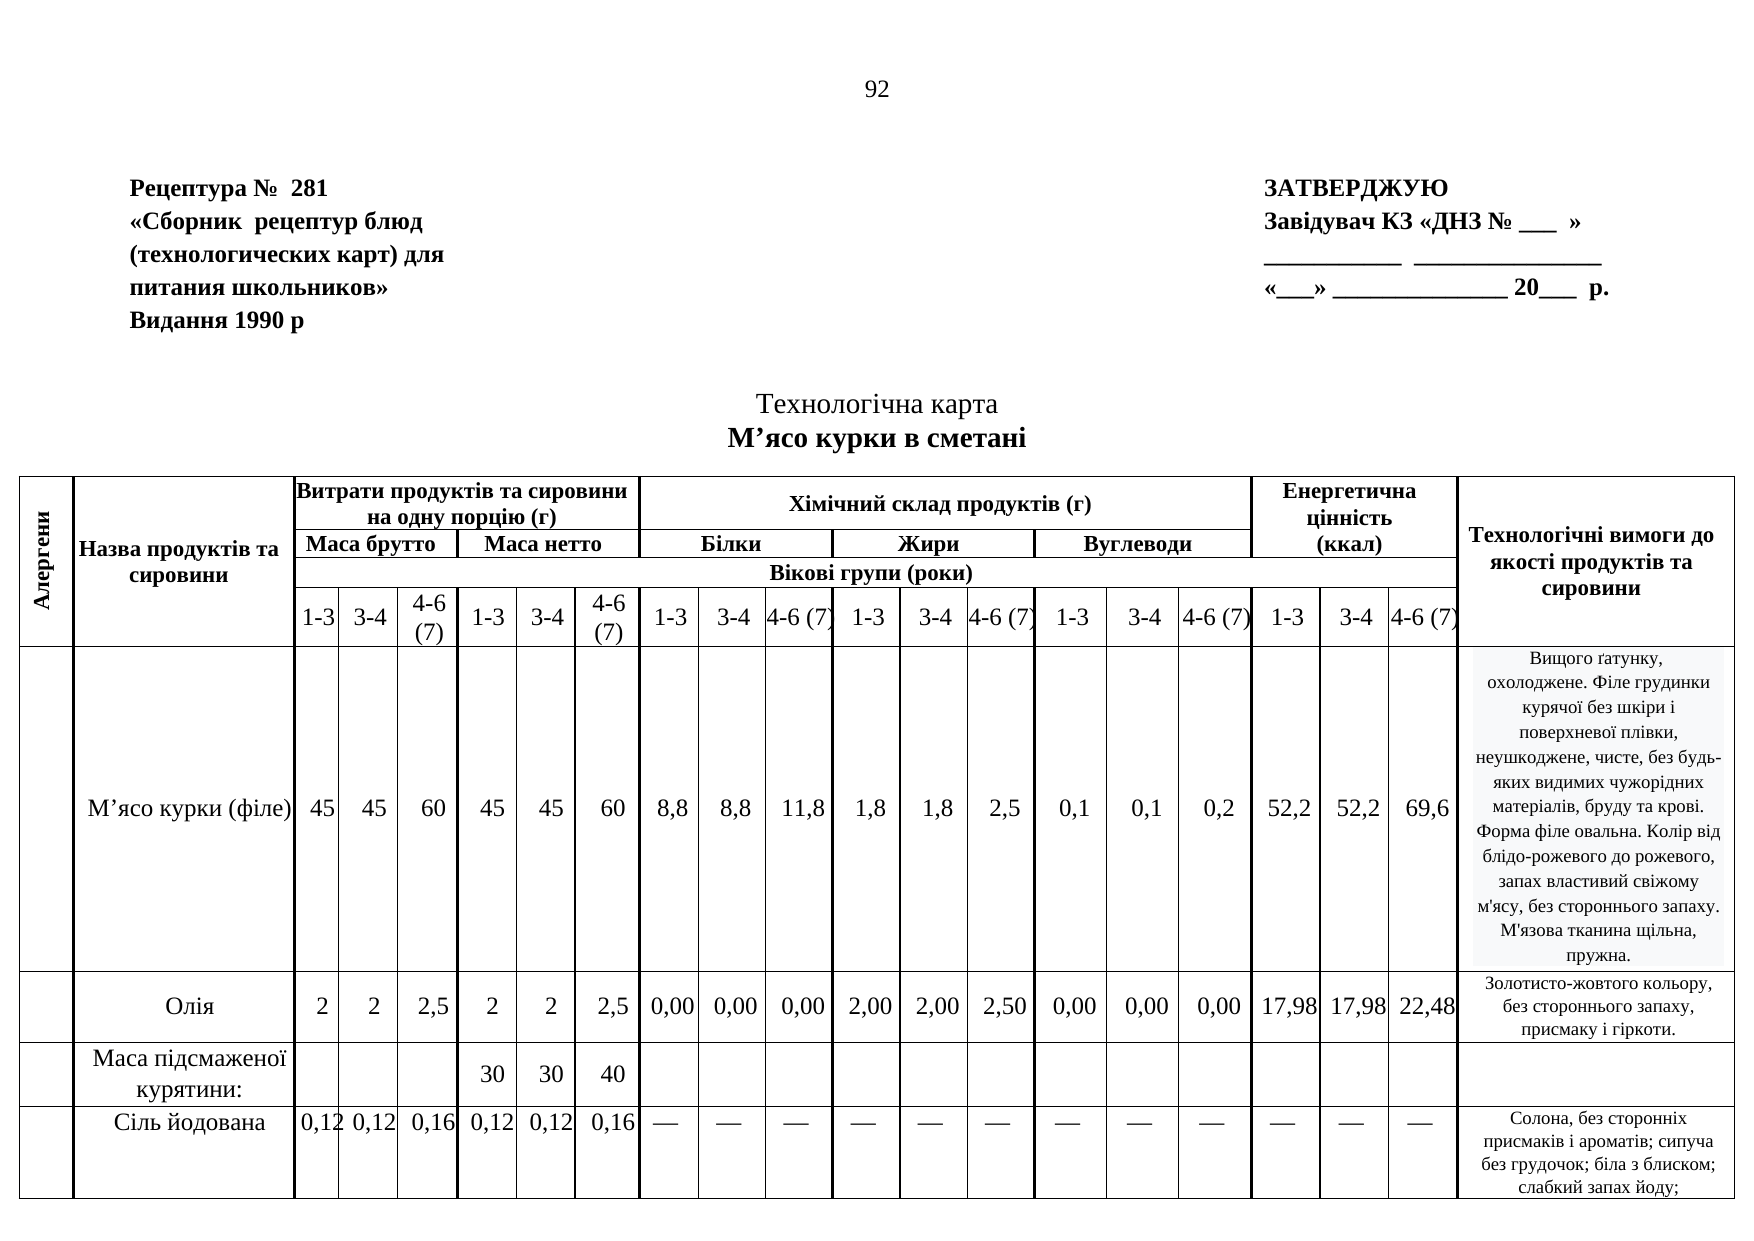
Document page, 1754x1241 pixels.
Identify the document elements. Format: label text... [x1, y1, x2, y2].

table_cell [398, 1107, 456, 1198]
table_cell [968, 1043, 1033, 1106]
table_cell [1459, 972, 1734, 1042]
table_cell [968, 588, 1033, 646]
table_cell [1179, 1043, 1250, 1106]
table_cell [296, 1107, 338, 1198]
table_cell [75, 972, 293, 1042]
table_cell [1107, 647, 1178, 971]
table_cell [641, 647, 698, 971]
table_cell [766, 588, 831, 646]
text М’ясо курки в сметані [118, 420, 1636, 454]
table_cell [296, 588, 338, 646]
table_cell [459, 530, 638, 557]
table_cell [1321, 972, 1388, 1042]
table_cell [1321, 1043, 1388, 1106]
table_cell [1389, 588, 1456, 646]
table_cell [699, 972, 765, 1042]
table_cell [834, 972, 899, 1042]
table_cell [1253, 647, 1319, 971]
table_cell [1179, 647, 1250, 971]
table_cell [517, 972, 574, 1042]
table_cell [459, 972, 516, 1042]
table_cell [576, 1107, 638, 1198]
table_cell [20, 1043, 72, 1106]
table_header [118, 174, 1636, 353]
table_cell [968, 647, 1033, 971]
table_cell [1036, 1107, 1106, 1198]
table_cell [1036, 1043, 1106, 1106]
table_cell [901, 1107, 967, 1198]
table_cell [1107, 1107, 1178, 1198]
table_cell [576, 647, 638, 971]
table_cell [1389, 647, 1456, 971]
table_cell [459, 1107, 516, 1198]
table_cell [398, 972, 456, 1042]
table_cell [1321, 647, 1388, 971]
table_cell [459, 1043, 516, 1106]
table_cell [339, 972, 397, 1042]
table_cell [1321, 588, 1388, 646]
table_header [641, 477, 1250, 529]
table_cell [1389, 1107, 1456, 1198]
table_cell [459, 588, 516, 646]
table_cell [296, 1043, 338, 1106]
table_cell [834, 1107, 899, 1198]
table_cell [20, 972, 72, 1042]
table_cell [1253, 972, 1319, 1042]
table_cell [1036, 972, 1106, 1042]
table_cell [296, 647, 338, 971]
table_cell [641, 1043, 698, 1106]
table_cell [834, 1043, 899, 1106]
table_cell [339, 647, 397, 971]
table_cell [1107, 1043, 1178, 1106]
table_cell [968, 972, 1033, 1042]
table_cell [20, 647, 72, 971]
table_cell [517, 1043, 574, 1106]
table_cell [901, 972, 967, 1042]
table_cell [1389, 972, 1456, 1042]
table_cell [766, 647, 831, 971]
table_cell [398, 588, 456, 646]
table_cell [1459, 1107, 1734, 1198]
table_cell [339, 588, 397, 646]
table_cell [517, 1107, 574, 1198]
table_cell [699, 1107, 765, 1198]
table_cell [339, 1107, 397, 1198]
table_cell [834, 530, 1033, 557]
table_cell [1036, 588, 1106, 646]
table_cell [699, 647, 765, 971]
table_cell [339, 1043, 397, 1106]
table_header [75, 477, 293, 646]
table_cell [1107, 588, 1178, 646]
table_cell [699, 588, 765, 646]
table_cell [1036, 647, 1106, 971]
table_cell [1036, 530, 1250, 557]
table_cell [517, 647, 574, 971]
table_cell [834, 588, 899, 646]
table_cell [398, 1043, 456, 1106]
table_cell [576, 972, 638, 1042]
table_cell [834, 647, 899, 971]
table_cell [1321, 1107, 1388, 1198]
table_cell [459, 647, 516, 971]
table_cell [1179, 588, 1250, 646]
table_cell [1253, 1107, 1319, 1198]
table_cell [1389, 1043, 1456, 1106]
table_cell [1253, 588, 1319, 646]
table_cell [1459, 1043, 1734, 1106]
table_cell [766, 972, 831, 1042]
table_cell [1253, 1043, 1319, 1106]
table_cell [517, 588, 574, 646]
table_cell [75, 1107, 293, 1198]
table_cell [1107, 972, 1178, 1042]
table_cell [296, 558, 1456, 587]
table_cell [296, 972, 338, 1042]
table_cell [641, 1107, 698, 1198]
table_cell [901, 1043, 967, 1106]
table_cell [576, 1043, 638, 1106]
text Технологічна карта [118, 387, 1636, 420]
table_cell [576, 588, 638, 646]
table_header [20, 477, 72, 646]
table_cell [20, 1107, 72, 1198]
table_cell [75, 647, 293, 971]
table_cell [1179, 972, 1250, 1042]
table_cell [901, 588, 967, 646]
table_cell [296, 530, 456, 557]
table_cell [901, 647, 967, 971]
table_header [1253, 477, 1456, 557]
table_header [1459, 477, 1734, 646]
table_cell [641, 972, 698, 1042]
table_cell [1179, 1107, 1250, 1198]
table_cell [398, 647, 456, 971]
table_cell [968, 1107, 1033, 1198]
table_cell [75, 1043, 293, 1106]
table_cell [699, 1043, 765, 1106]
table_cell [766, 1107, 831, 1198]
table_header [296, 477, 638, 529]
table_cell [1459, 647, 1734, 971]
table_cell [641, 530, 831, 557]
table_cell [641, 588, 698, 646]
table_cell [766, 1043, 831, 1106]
